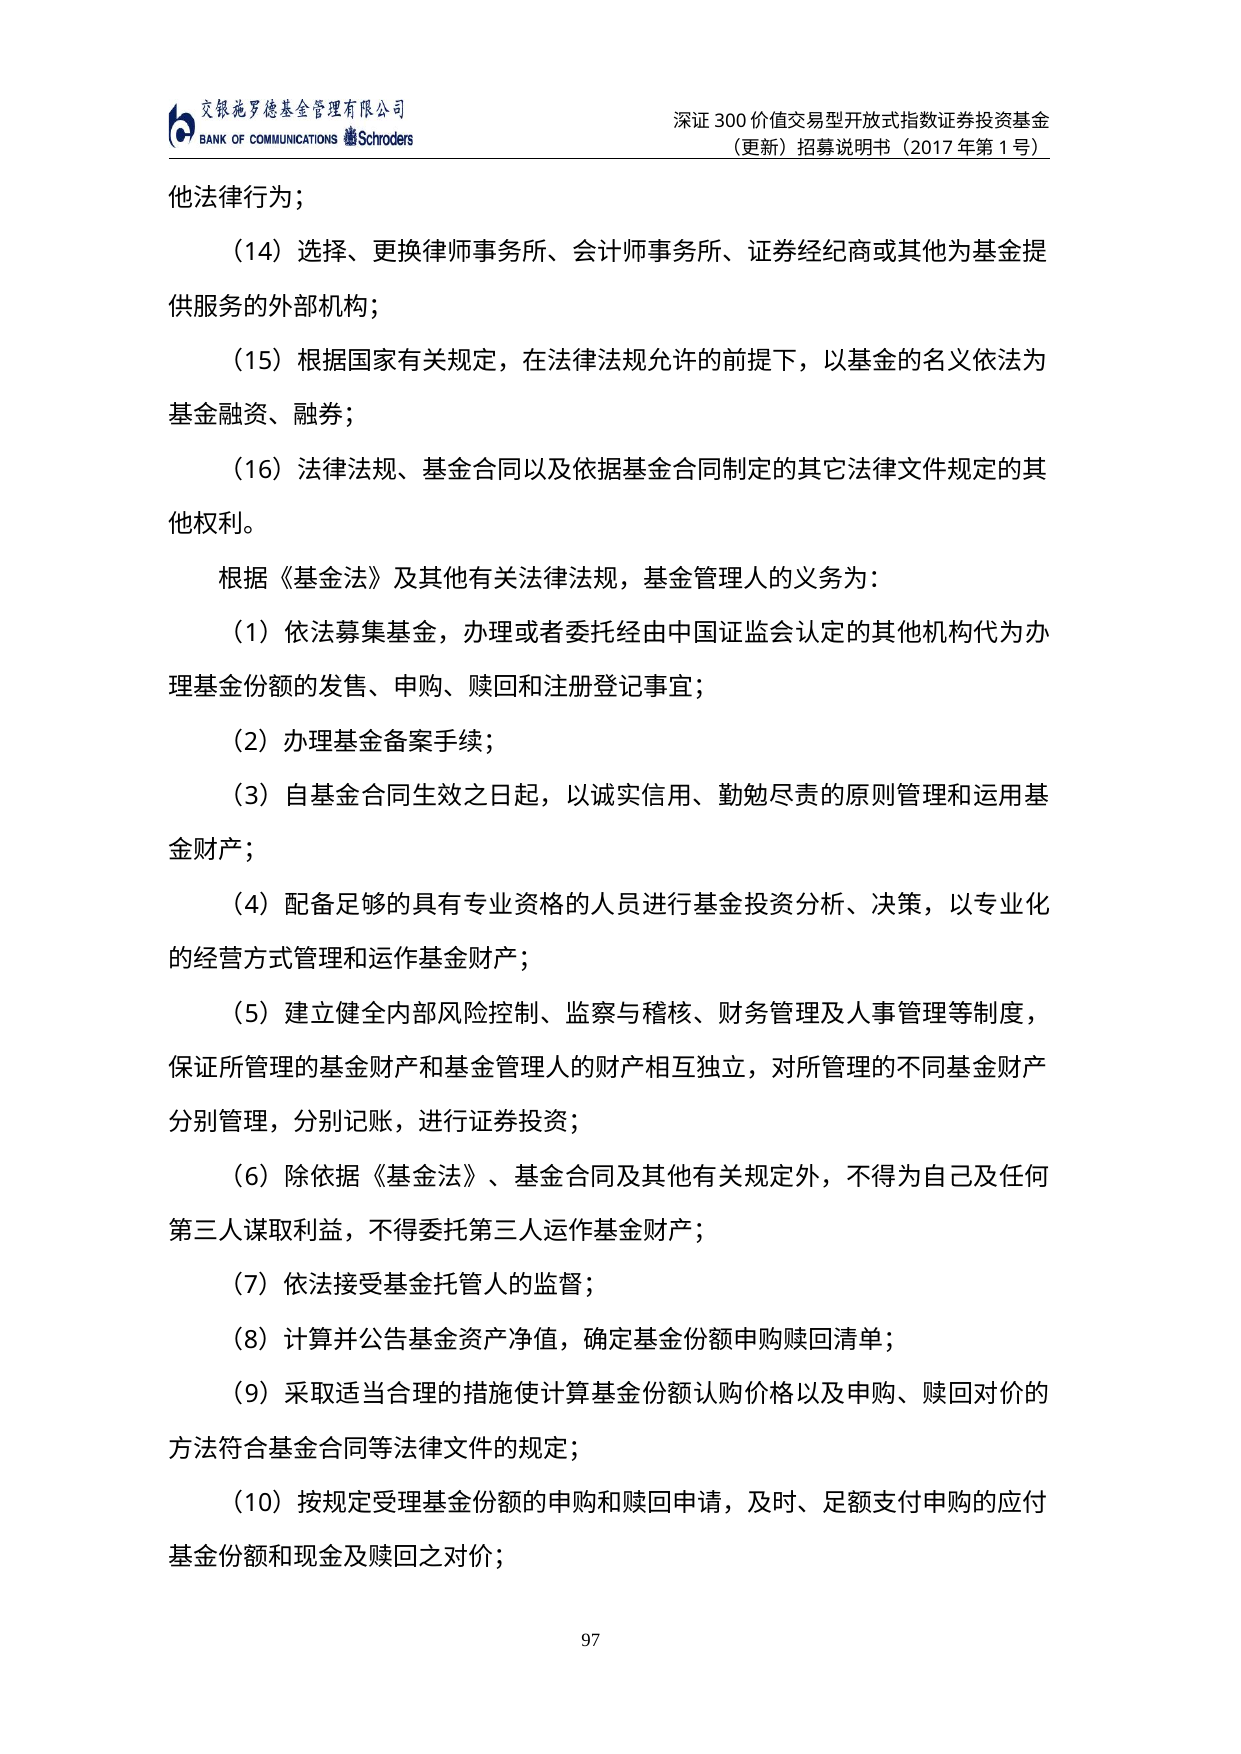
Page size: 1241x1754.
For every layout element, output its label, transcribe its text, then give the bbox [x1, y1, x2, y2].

text （8）计算并公告基金资产净值，确定基金份额申购赎回清单； [169, 1319, 1050, 1356]
text （3）自基金合同生效之日起，以诚实信用、勤勉尽责的原则管理和运用基金财产； [169, 776, 1050, 866]
text （16）法律法规、基金合同以及依据基金合同制定的其它法律文件规定的其他权利。 [169, 449, 1050, 540]
text （2）办理基金备案手续； [169, 721, 1050, 757]
text （7）依法接受基金托管人的监督； [169, 1265, 1050, 1301]
text （15）根据国家有关规定，在法律法规允许的前提下，以基金的名义依法为基金融资、融券； [169, 341, 1050, 431]
picture [168, 99, 413, 148]
text （13）以基金管理人名义代表基金份额持有人利益行使诉讼权利或者实施其他法律行为； [169, 177, 1050, 214]
text 根据《基金法》及其他有关法律法规，基金管理人的义务为： [169, 558, 1050, 594]
text （4）配备足够的具有专业资格的人员进行基金投资分析、决策，以专业化的经营方式管理和运作基金财产； [169, 884, 1050, 975]
text （6）除依据《基金法》、基金合同及其他有关规定外，不得为自己及任何第三人谋取利益，不得委托第三人运作基金财产； [169, 1156, 1050, 1247]
text （1）依法募集基金，办理或者委托经由中国证监会认定的其他机构代为办理基金份额的发售、申购、赎回和注册登记事宜； [169, 612, 1050, 703]
text （5）建立健全内部风险控制、监察与稽核、财务管理及人事管理等制度，保证所管理的基金财产和基金管理人的财产相互独立，对所管理的不同基金财产分别管理，分别记账，进行证券投资； [169, 993, 1050, 1138]
text （9）采取适当合理的措施使计算基金份额认购价格以及申购、赎回对价的方法符合基金合同等法律文件的规定； [169, 1374, 1050, 1464]
text （14）选择、更换律师事务所、会计师事务所、证券经纪商或其他为基金提供服务的外部机构； [169, 232, 1050, 322]
text （10）按规定受理基金份额的申购和赎回申请，及时、足额支付申购的应付基金份额和现金及赎回之对价； [169, 1482, 1050, 1573]
